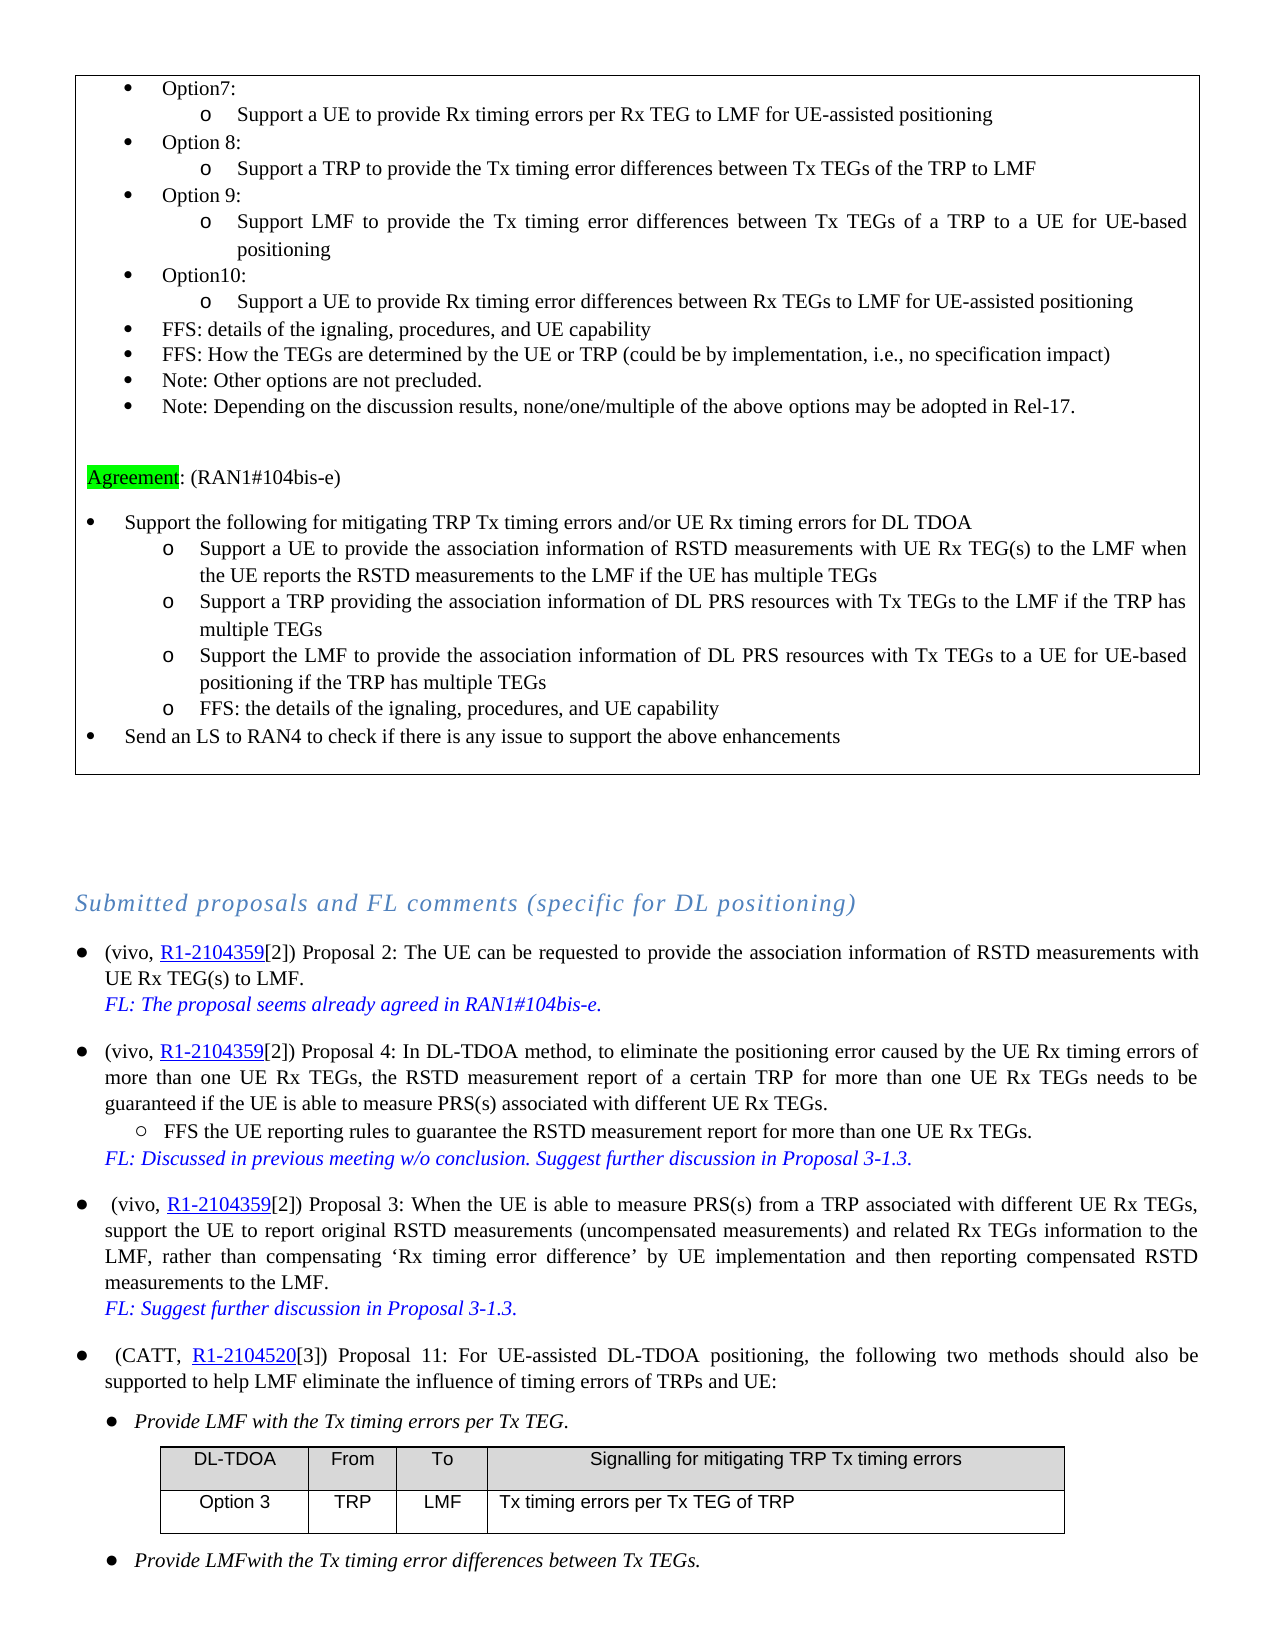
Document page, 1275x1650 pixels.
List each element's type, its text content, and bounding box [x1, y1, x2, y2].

table_cell LMF [397, 1491, 487, 1533]
text FL: The proposal seems already agreed in RAN1#104bis-e. [75, 992, 1200, 1016]
list (vivo, R1-2104359[2]) Proposal 3: When the UE is able to measure PRS(s) from a TRP associated with different UE Rx TEGs, support the UE to report original RSTD measurements (uncompensated measurements) and related Rx TEGs information to the LMF, rather than compensating ‘Rx timing error difference’ by UE implementation and then reporting compensated RSTD measurements to the LMF. [75, 1190, 1200, 1294]
list Provide LMF with the Tx timing errors per Tx TEG. [104, 1408, 1200, 1434]
list FFS the UE reporting rules to guarantee the RSTD measurement report for more than one UE Rx TEGs. [134, 1117, 1200, 1143]
list (vivo, R1-2104359[2]) Proposal 2: The UE can be requested to provide the association information of RSTD measurements with UE Rx TEG(s) to LMF. [75, 938, 1200, 990]
table_header From [309, 1448, 396, 1490]
table_cell Tx timing errors per Tx TEG of TRP [488, 1491, 1064, 1533]
table_cell Option 3 [161, 1491, 308, 1533]
list Provide LMFwith the Tx timing error differences between Tx TEGs. [104, 1546, 1200, 1573]
subtitle Submitted proposals and FL comments (specific for DL positioning) [75, 888, 1200, 917]
list (CATT, R1-2104520[3]) Proposal 11: For UE-assisted DL-TDOA positioning, the following two methods should also be supported to help LMF eliminate the influence of timing errors of TRPs and UE: [75, 1341, 1200, 1393]
text FL: Suggest further discussion in Proposal 3-1.3. [104, 1296, 1200, 1320]
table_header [76, 76, 1199, 774]
table_cell TRP [309, 1491, 396, 1533]
table_header To [397, 1448, 487, 1490]
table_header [488, 1448, 1064, 1490]
text FL: Discussed in previous meeting w/o conclusion. Suggest further discussion in Proposal 3-1.3. [104, 1146, 1200, 1169]
list (vivo, R1-2104359[2]) Proposal 4: In DL-TDOA method, to eliminate the positioning error caused by the UE Rx timing errors of more than one UE Rx TEGs, the RSTD measurement report of a certain TRP for more than one UE Rx TEGs needs to be guaranteed if the UE is able to measure PRS(s) associated with different UE Rx TEGs. [75, 1037, 1200, 1115]
table_header DL-TDOA [161, 1448, 308, 1490]
